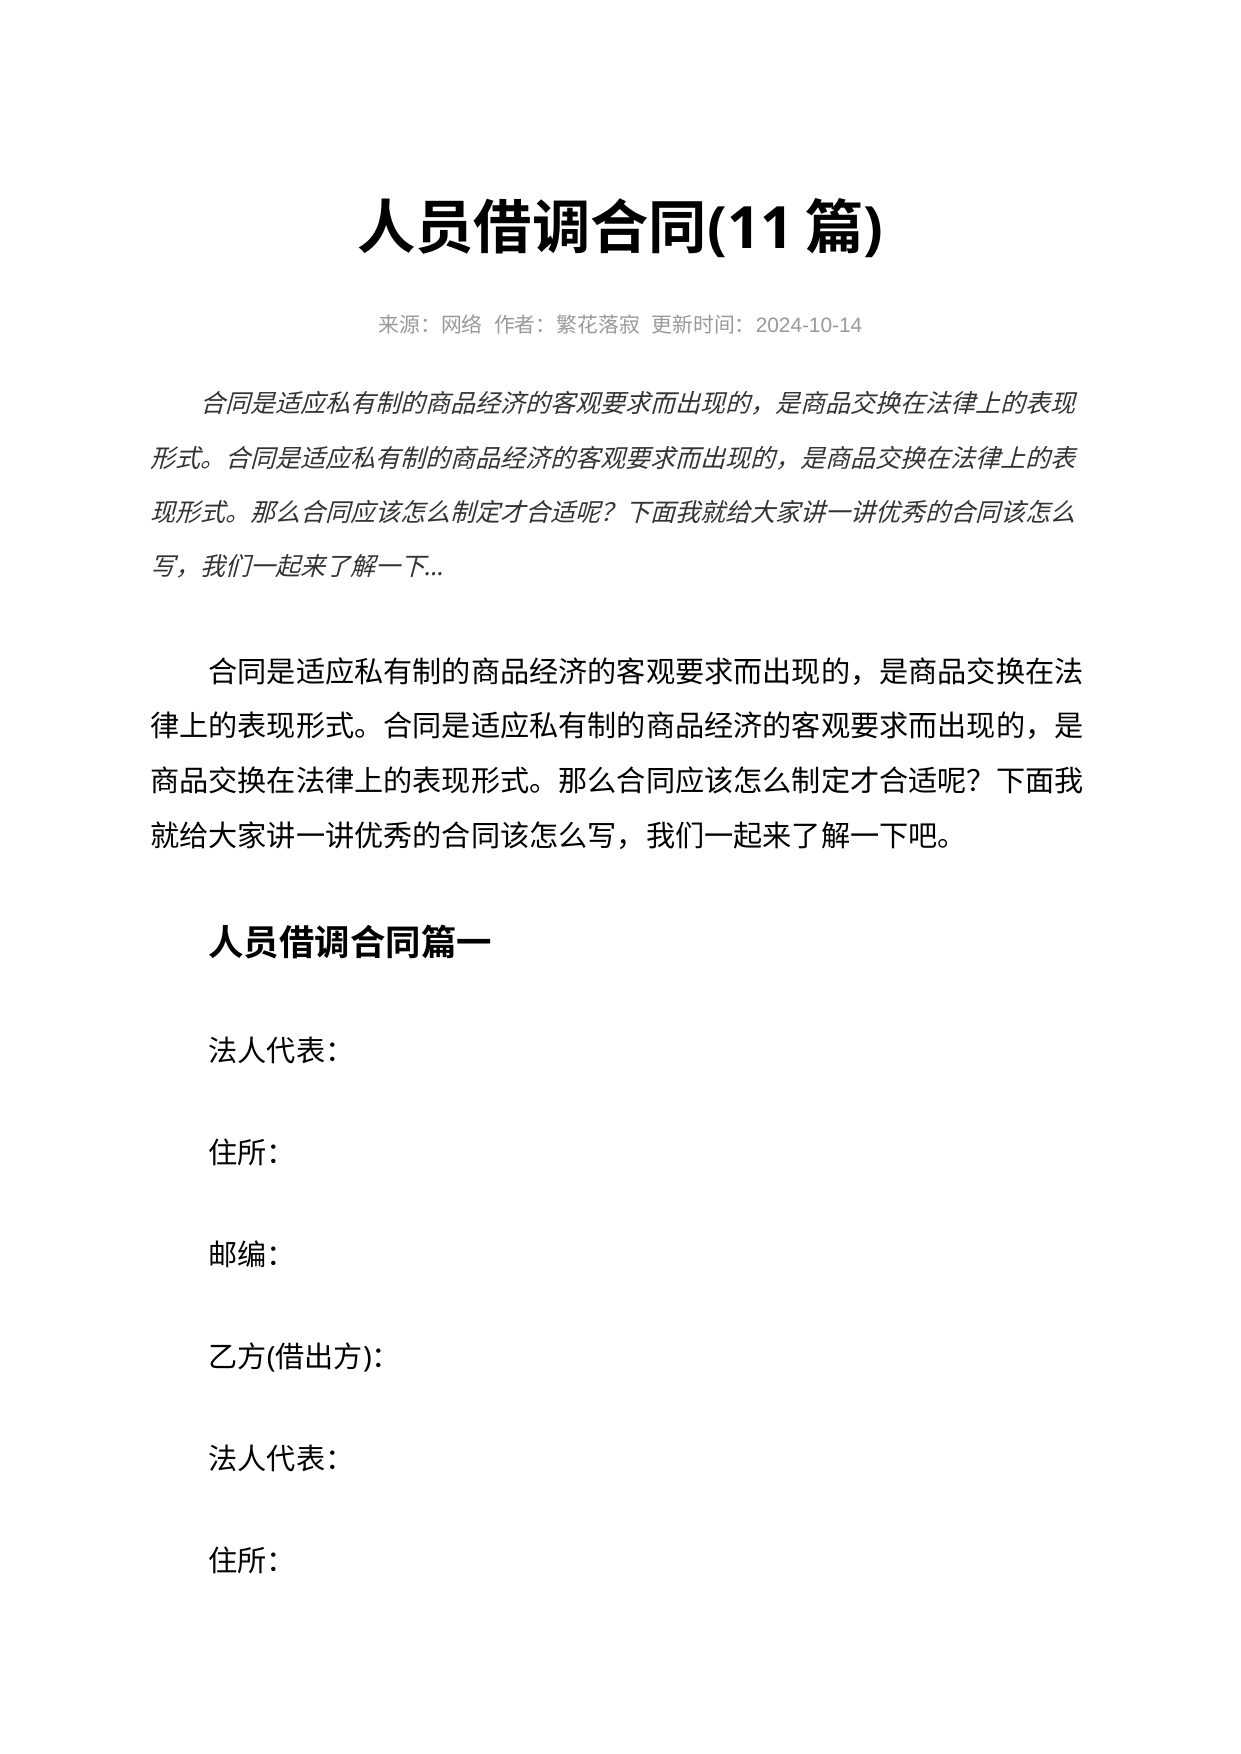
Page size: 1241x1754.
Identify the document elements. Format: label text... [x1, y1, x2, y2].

text 乙方(借出方)： [150, 1333, 1090, 1376]
text 人员借调合同篇一 [150, 914, 1090, 966]
subtitle 人员借调合同(11篇) [150, 181, 1090, 266]
text 住所： [150, 1537, 1090, 1579]
text 来源：网络 作者：繁花落寂 更新时间：2024-10-14 [150, 313, 1090, 337]
text 住所： [150, 1130, 1090, 1172]
text 法人代表： [150, 1028, 1090, 1070]
text 合同是适应私有制的商品经济的客观要求而出现的，是商品交换在法律上的表现形式。合同是适应私有制的商品经济的客观要求而出现的，是商品交换在法律上的表现形式。那么合同应该怎么制定才合适呢？下面我就给大家讲一讲优秀的合同该怎么写，我们一起来了解一下... [150, 384, 1090, 583]
text 合同是适应私有制的商品经济的客观要求而出现的，是商品交换在法律上的表现形式。合同是适应私有制的商品经济的客观要求而出现的，是商品交换在法律上的表现形式。那么合同应该怎么制定才合适呢？下面我就给大家讲一讲优秀的合同该怎么写，我们一起来了解一下吧。 [150, 648, 1090, 855]
text 法人代表： [150, 1435, 1090, 1478]
text 邮编： [150, 1232, 1090, 1274]
